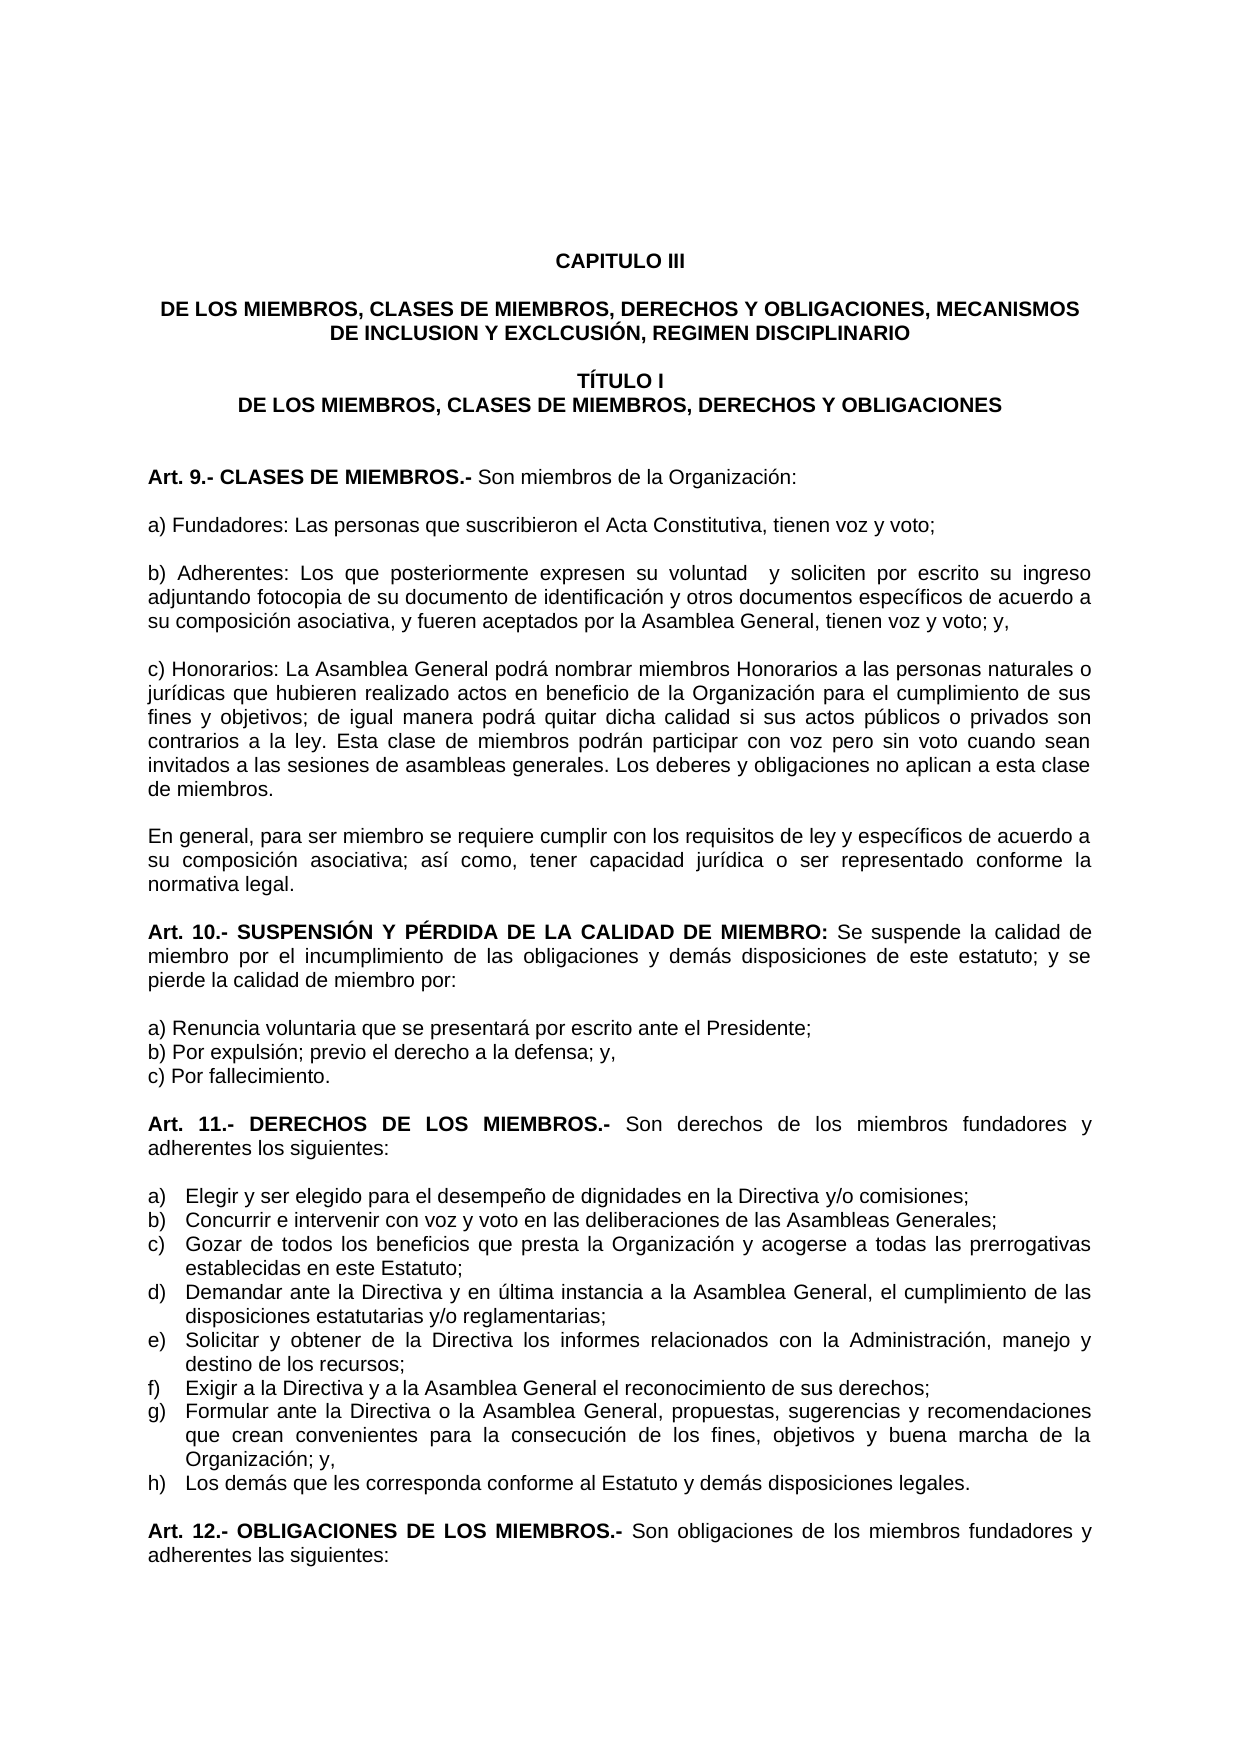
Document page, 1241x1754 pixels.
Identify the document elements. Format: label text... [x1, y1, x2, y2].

text b) Adherentes: Los que posteriormente expresen su voluntad y soliciten por escrito su ingreso adjuntando fotocopia de su documento de identificación y otros documentos específicos de acuerdo a su composición asociativa, y fueren aceptados por la Asamblea General, tienen voz y voto; y, [148, 561, 1092, 633]
text Art. 10.- SUSPENSIÓN Y PÉRDIDA DE LA CALIDAD DE MIEMBRO: Se suspende la calidad de miembro por el incumplimiento de las obligaciones y demás disposiciones de este estatuto; y se pierde la calidad de miembro por: [148, 896, 1092, 992]
text c) Por fallecimiento. [148, 1064, 1092, 1088]
text c) Honorarios: La Asamblea General podrá nombrar miembros Honorarios a las personas naturales o jurídicas que hubieren realizado actos en beneficio de la Organización para el cumplimiento de sus fines y objetivos; de igual manera podrá quitar dicha calidad si sus actos públicos o privados son contrarios a la ley. Esta clase de miembros podrán participar con voz pero sin voto cuando sean invitados a las sesiones de asambleas generales. Los deberes y obligaciones no aplican a esta clase de miembros. [148, 657, 1092, 800]
text TÍTULO I [148, 369, 1092, 393]
list Los demás que les corresponda conforme al Estatuto y demás disposiciones legales. [148, 1471, 1092, 1495]
text DE LOS MIEMBROS, CLASES DE MIEMBROS, DERECHOS Y OBLIGACIONES [148, 393, 1092, 417]
text b) Por expulsión; previo el derecho a la defensa; y, [148, 1040, 1092, 1064]
text DE LOS MIEMBROS, CLASES DE MIEMBROS, DERECHOS Y OBLIGACIONES, MECANISMOS DE INCLUSION Y EXCLCUSIÓN, REGIMEN DISCIPLINARIO [148, 297, 1092, 345]
list Solicitar y obtener de la Directiva los informes relacionados con la Administración, manejo y destino de los recursos; [148, 1327, 1092, 1375]
text Art. 9.- CLASES DE MIEMBROS.- Son miembros de la Organización: [148, 465, 1092, 489]
list Exigir a la Directiva y a la Asamblea General el reconocimiento de sus derechos; [148, 1375, 1092, 1399]
list Formular ante la Directiva o la Asamblea General, propuestas, sugerencias y recomendaciones que crean convenientes para la consecución de los fines, objetivos y buena marcha de la Organización; y, [148, 1399, 1092, 1471]
text Art. 12.- OBLIGACIONES DE LOS MIEMBROS.- Son obligaciones de los miembros fundadores y adherentes las siguientes: [148, 1519, 1092, 1567]
text En general, para ser miembro se requiere cumplir con los requisitos de ley y específicos de acuerdo a su composición asociativa; así como, tener capacidad jurídica o ser representado conforme la normativa legal. [148, 824, 1092, 896]
text CAPITULO III [148, 249, 1092, 273]
list Gozar de todos los beneficios que presta la Organización y acogerse a todas las prerrogativas establecidas en este Estatuto; [148, 1232, 1092, 1279]
text Art. 11.- DERECHOS DE LOS MIEMBROS.- Son derechos de los miembros fundadores y adherentes los siguientes: [148, 1112, 1092, 1160]
list Concurrir e intervenir con voz y voto en las deliberaciones de las Asambleas Generales; [148, 1208, 1092, 1232]
text a) Fundadores: Las personas que suscribieron el Acta Constitutiva, tienen voz y voto; [148, 489, 1092, 537]
text a) Renuncia voluntaria que se presentará por escrito ante el Presidente; [148, 992, 1092, 1040]
list Demandar ante la Directiva y en última instancia a la Asamblea General, el cumplimiento de las disposiciones estatutarias y/o reglamentarias; [148, 1279, 1092, 1327]
list Elegir y ser elegido para el desempeño de dignidades en la Directiva y/o comisiones; [148, 1184, 1092, 1208]
